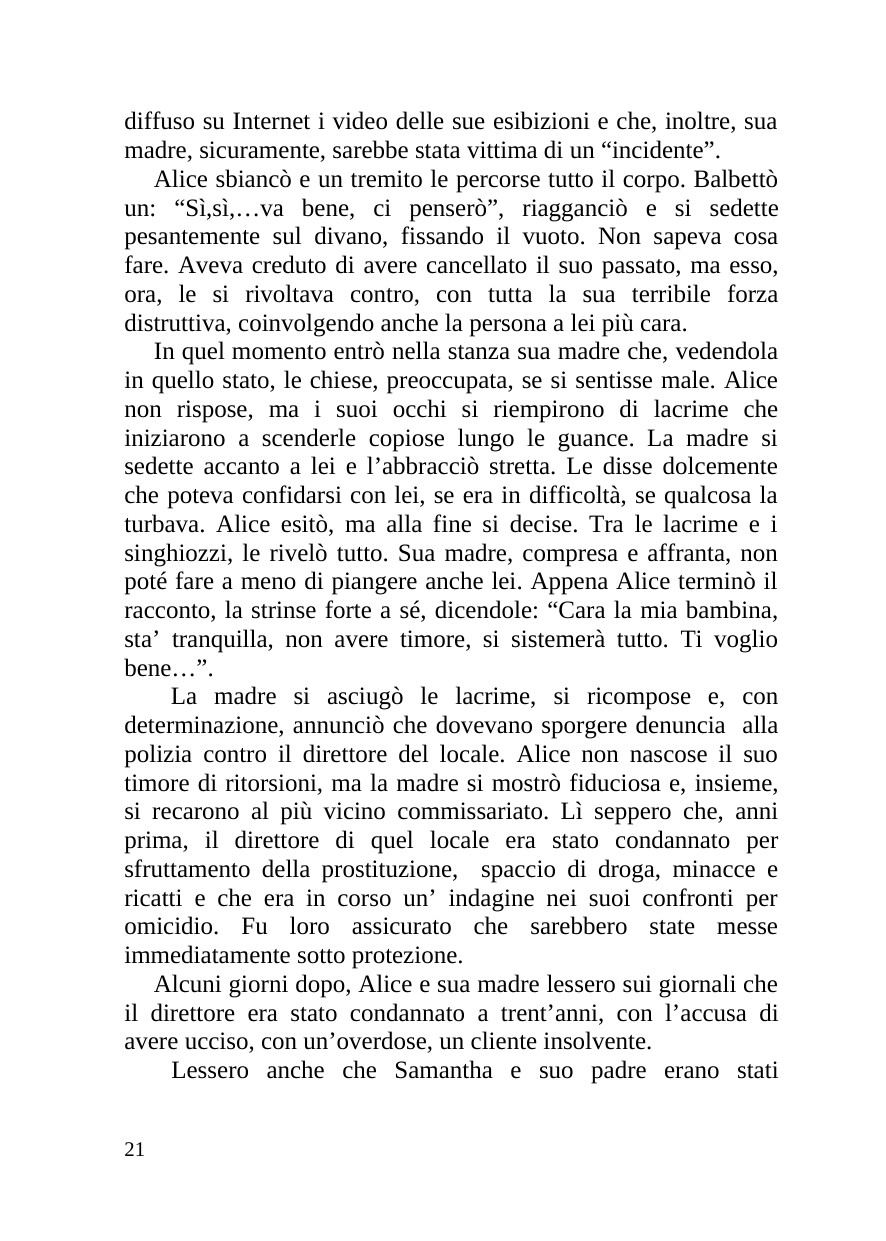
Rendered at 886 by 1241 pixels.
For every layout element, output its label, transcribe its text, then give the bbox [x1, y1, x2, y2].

text La madre si asciugò le lacrime, si ricompose e, con determinazione, annunciò che dovevano sporgere denuncia alla polizia contro il direttore del locale. Alice non nascose il suo timore di ritorsioni, ma la madre si mostrò fiduciosa e, insieme, si recarono al più vicino commissariato. Lì seppero che, anni prima, il direttore di quel locale era stato condannato per sfruttamento della prostituzione, spaccio di droga, minacce e ricatti e che era in corso un’ indagine nei suoi confronti per omicidio. Fu loro assicurato che sarebbero state messe immediatamente sotto protezione. [124, 681, 779, 969]
text Alcuni giorni dopo, Alice e sua madre lessero sui giornali che il direttore era stato condannato a trent’anni, con l’accusa di avere ucciso, con un’overdose, un cliente insolvente. [124, 969, 779, 1055]
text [124, 1055, 779, 1084]
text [124, 106, 779, 164]
text In quel momento entrò nella stanza sua madre che, vedendola in quello stato, le chiese, preoccupata, se si sentisse male. Alice non rispose, ma i suoi occhi si riempirono di lacrime che iniziarono a scenderle copiose lungo le guance. La madre si sedette accanto a lei e l’abbracciò stretta. Le disse dolcemente che poteva confidarsi con lei, se era in difficoltà, se qualcosa la turbava. Alice esitò, ma alla fine si decise. Tra le lacrime e i singhiozzi, le rivelò tutto. Sua madre, compresa e affranta, non poté fare a meno di piangere anche lei. Appena Alice terminò il racconto, la strinse forte a sé, dicendole: “Cara la mia bambina, sta’ tranquilla, non avere timore, si sistemerà tutto. Ti voglio bene…”. [124, 336, 779, 681]
text Alice sbiancò e un tremito le percorse tutto il corpo. Balbettò un: “Sì,sì,…va bene, ci penserò”, riagganciò e si sedette pesantemente sul divano, fissando il vuoto. Non sapeva cosa fare. Aveva creduto di avere cancellato il suo passato, ma esso, ora, le si rivoltava contro, con tutta la sua terribile forza distruttiva, coinvolgendo anche la persona a lei più cara. [124, 164, 779, 336]
